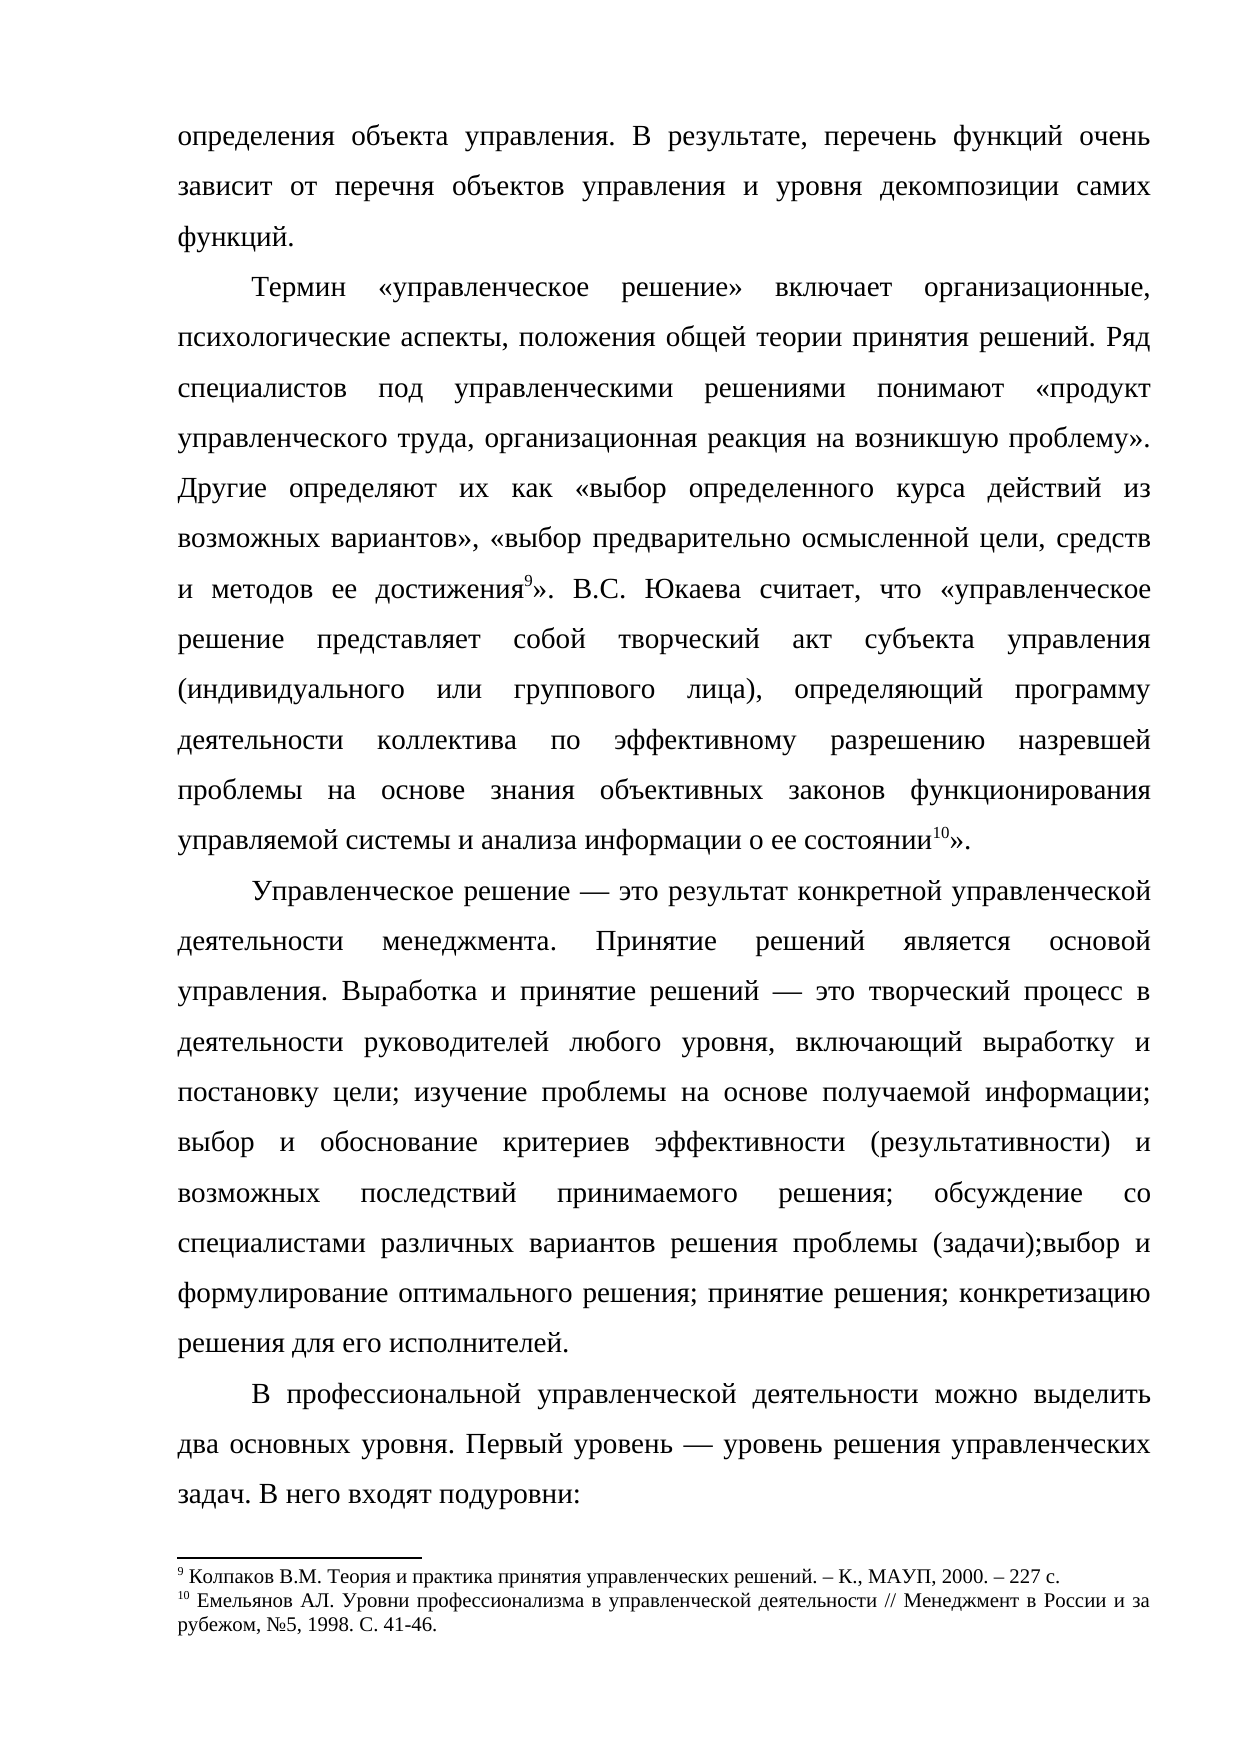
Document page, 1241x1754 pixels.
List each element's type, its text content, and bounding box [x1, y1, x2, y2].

text В профессиональной управленческой деятельности можно выделить два основных уровня. Первый уровень — уровень решения управленческих задач. В него входят подуровни: [177, 1376, 1152, 1510]
text Управленческое решение — это результат конкретной управленческой деятельности менеджмента. Принятие решений является основой управления. Выработка и принятие решений — это творческий процесс в деятельности руководителей любого уровня, включающий выработку и постановку цели; изучение проблемы на основе получаемой информации; выбор и обоснование критериев эффективности (результативности) и возможных последствий принимаемого решения; обсуждение со специалистами различных вариантов решения проблемы (задачи);выбор и формулирование оптимального решения; принятие решения; конкретизацию решения для его исполнителей. [177, 873, 1152, 1359]
text Термин «управленческое решение» включает организационные, психологические аспекты, положения общей теории принятия решений. Ряд специалистов под управленческими решениями понимают «продукт управленческого труда, организационная реакция на возникшую проблему». Другие определяют их как «выбор определенного курса действий из возможных вариантов», «выбор предварительно осмысленной цели, средств и методов ее достижения». В.С. Юкаева считает, что «управленческое решение представляет собой творческий акт субъекта управления (индивидуального или группового лица), определяющий программу деятельности коллектива по эффективному разрешению назревшей проблемы на основе знания объективных законов функционирования управляемой системы и анализа информации о ее состоянии». [177, 269, 1152, 856]
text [177, 118, 1152, 252]
